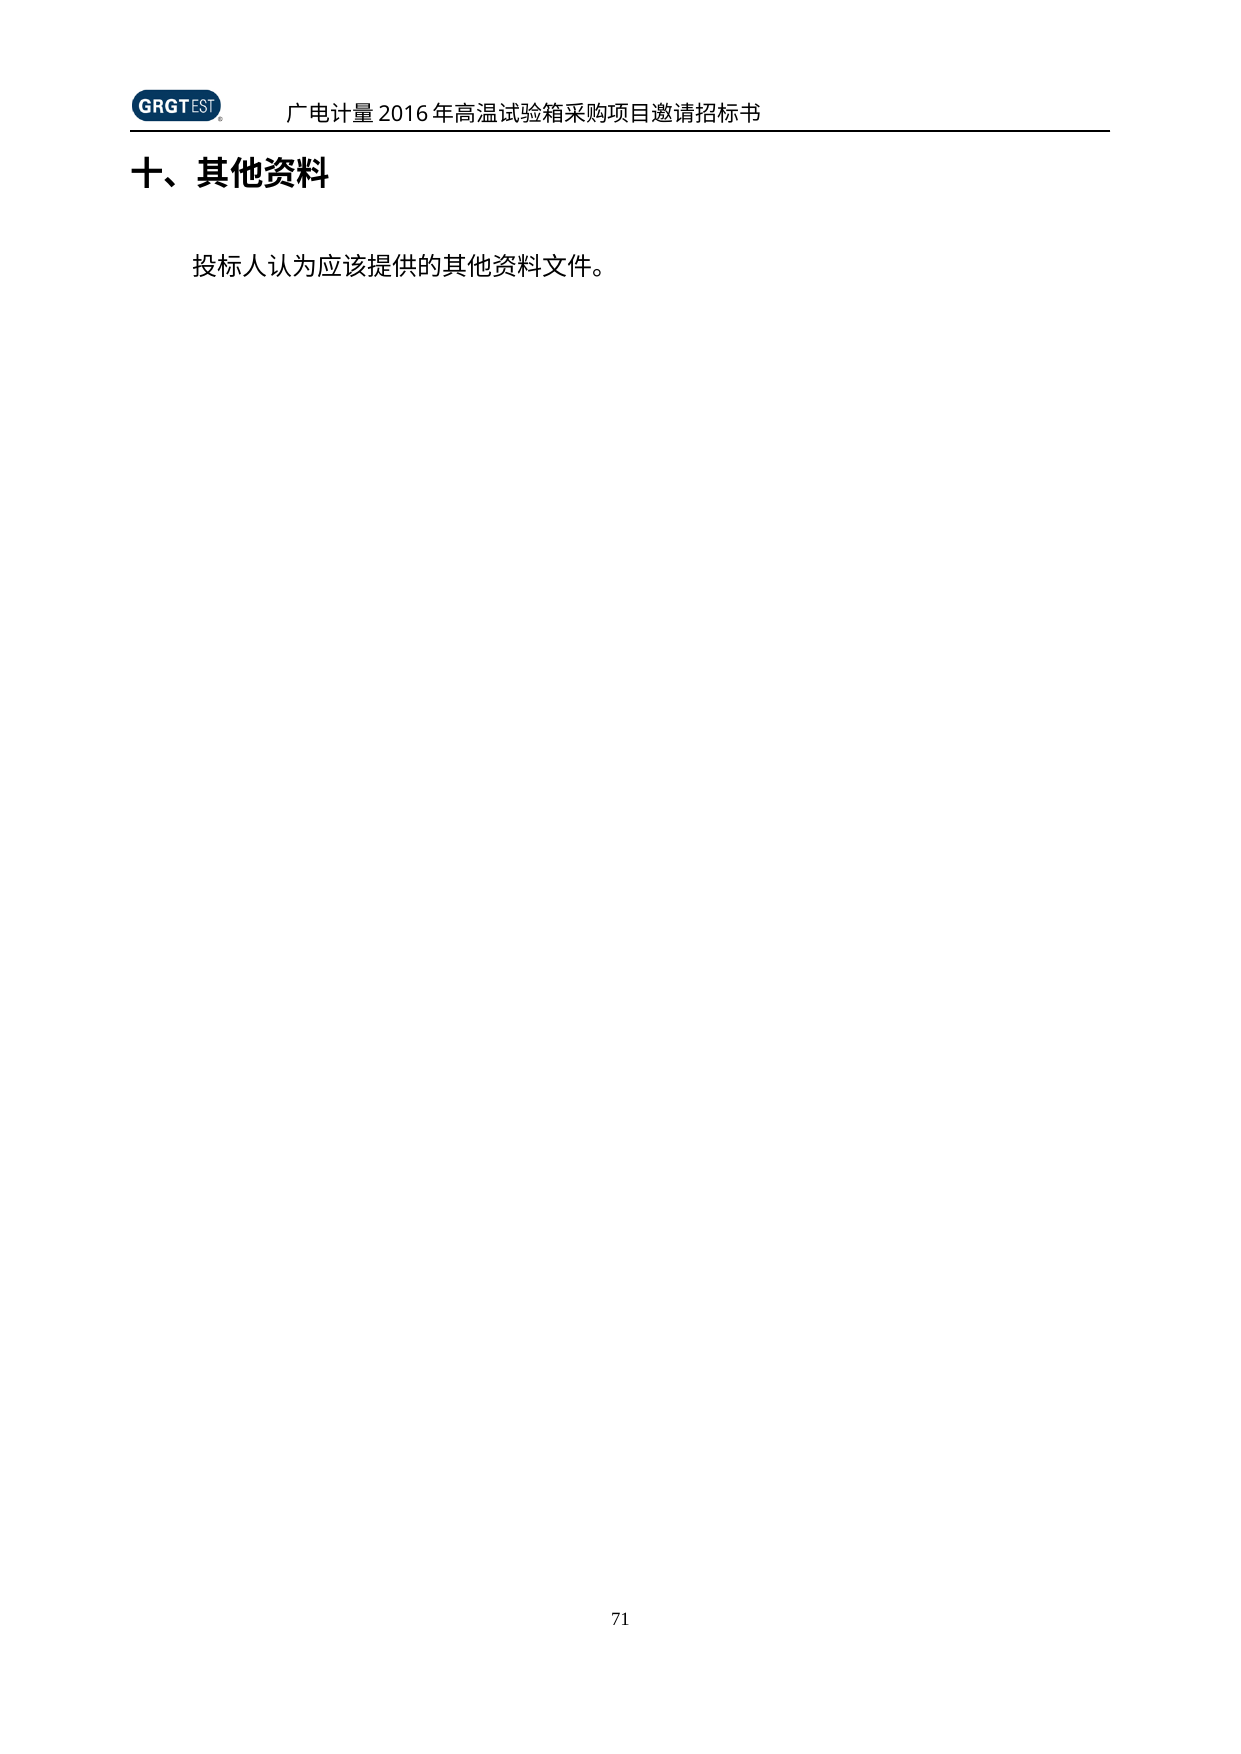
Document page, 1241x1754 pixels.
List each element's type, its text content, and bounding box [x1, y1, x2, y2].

subtitle 十、其他资料 [130, 138, 1110, 203]
text 投标人认为应该提供的其他资料文件。 [130, 232, 1110, 297]
picture [129, 88, 224, 122]
